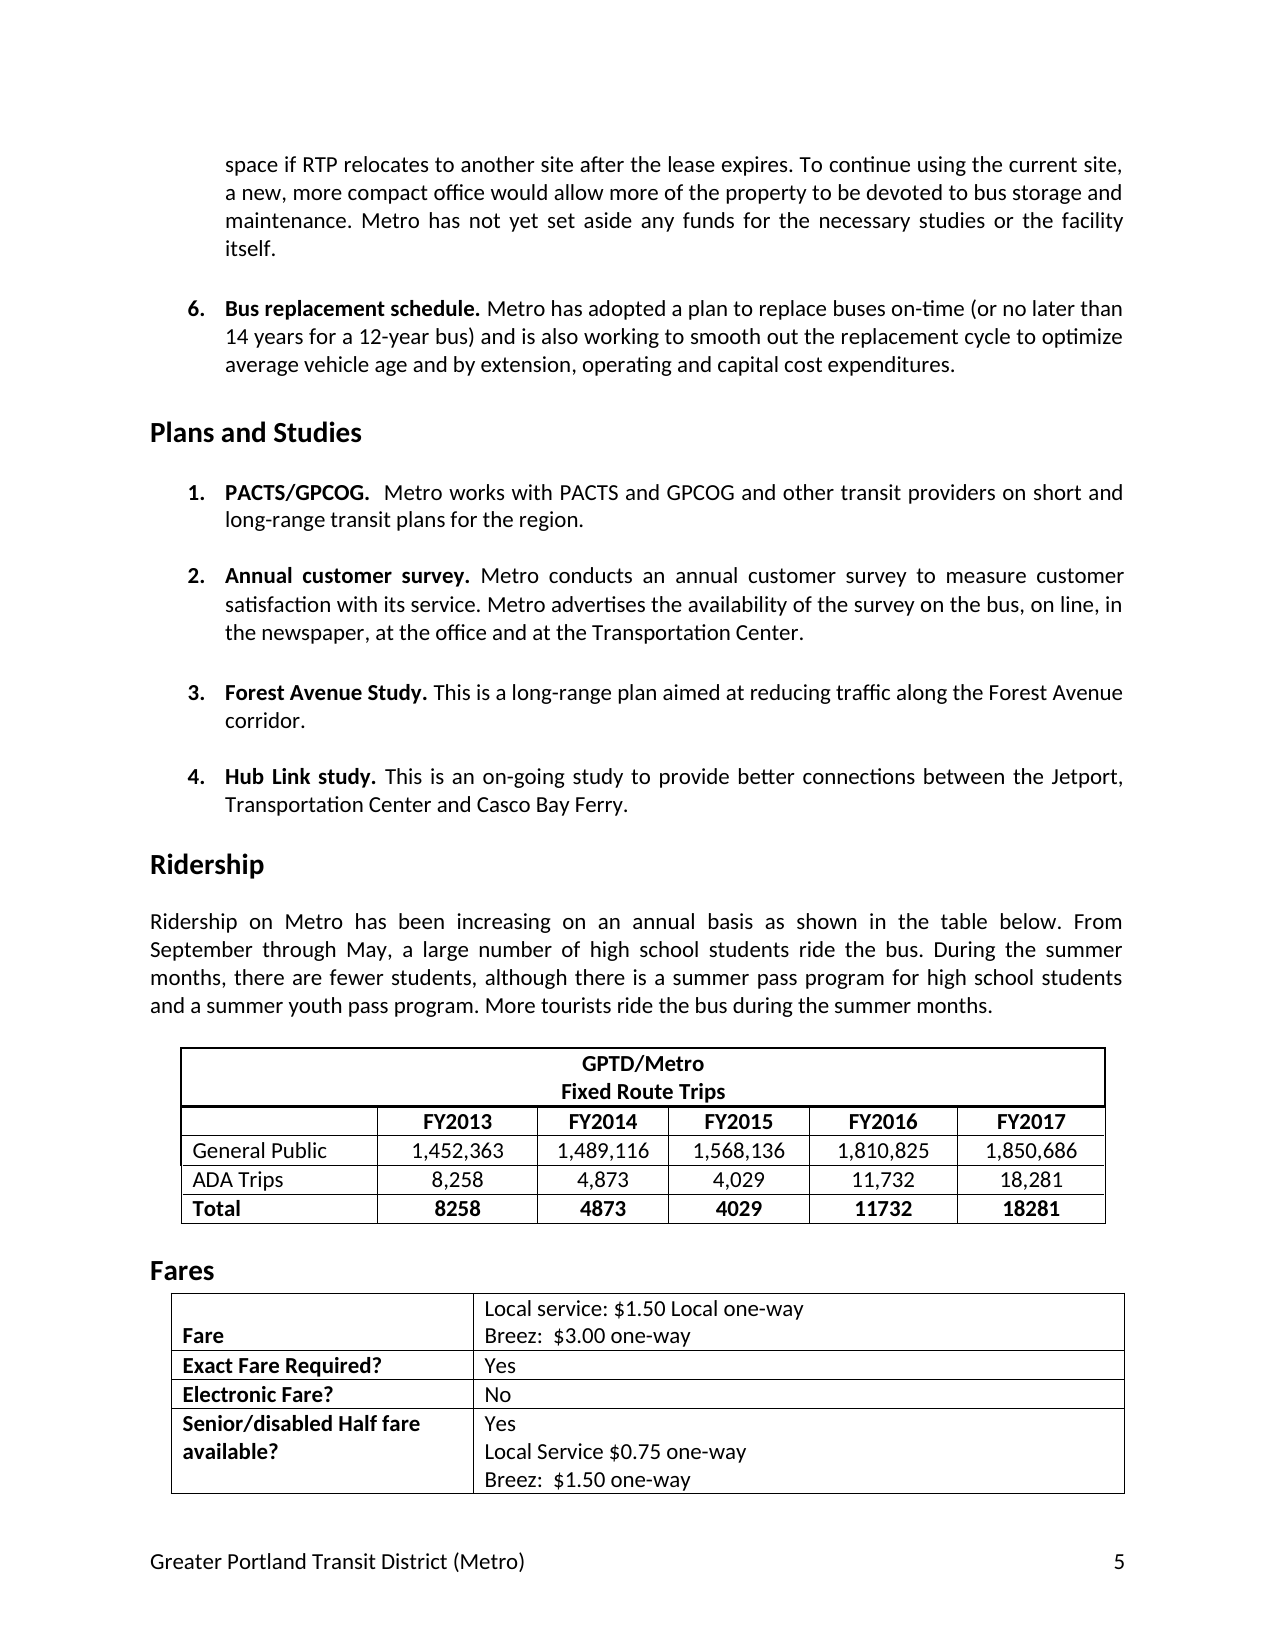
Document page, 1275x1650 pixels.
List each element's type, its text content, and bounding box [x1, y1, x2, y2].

list Plans and Studies [150, 414, 1125, 449]
table_header Fare [172, 1294, 473, 1350]
table_cell 1,568,136 [669, 1136, 809, 1164]
table_cell FY2017 [958, 1108, 1105, 1135]
table_cell FY2015 [669, 1108, 809, 1135]
table_cell FY2014 [538, 1108, 668, 1135]
text Ridership [150, 846, 1125, 882]
list Bus replacement schedule. Metro has adopted a plan to replace buses on-time (or no later than 14 years for a 12-year bus) and is also working to smooth out the replacement cycle to optimize average vehicle age and by extension, operating and capital cost expenditures. [187, 294, 1125, 378]
list Annual customer survey. Metro conducts an annual customer survey to measure customer satisfaction with its service. Metro advertises the availability of the survey on the bus, on line, in the newspaper, at the office and at the Transportation Center. [187, 562, 1125, 646]
table_cell FY2016 [810, 1108, 957, 1135]
table_cell 1,810,825 [810, 1136, 957, 1164]
table_cell 1,489,116 [538, 1136, 668, 1164]
table_cell Yes [474, 1351, 1124, 1379]
table_cell FY2013 [378, 1108, 537, 1135]
table_cell 1,460,621 [378, 1195, 537, 1223]
table_cell 1,452,363 [378, 1136, 537, 1164]
table_cell 4,873 [538, 1166, 668, 1193]
table_cell 18,281 [958, 1165, 1105, 1193]
table_cell [182, 1108, 377, 1135]
table_cell ADA Trips [182, 1166, 377, 1193]
table_cell 1,868,967 [958, 1194, 1105, 1223]
table_cell Electronic Fare? [172, 1380, 473, 1408]
table_cell Exact Fare Required? [172, 1351, 473, 1379]
table_cell 11,732 [810, 1166, 957, 1193]
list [187, 150, 1125, 262]
text Fares [150, 1252, 1125, 1287]
table_cell Yes Local Service $0.75 one-way Breez: $1.50 one-way [474, 1409, 1124, 1493]
table_cell No [474, 1380, 1124, 1408]
table_header Local service: $1.50 Local one-way Breez: $3.00 one-way [474, 1294, 1124, 1350]
table_cell Total [182, 1195, 377, 1223]
table_cell Senior/disabled Half fare available? [172, 1409, 473, 1493]
list Forest Avenue Study. This is a long-range plan aimed at reducing traffic along the Forest Avenue corridor. [187, 678, 1125, 734]
list Hub Link study. This is an on-going study to provide better connections between the Jetport, Transportation Center and Casco Bay Ferry. [187, 762, 1125, 818]
table_cell 8,258 [378, 1166, 537, 1193]
table_header GPTD/Metro Fixed Route Trips [182, 1049, 1104, 1105]
table_cell 1,850,686 [958, 1135, 1105, 1164]
table_cell 4,029 [669, 1166, 809, 1193]
table_cell 1,572,165 [669, 1195, 809, 1223]
table_cell General Public [182, 1136, 377, 1164]
table_cell 1,822,557 [810, 1195, 957, 1223]
table_cell 1,493,989 [538, 1195, 668, 1223]
text Ridership on Metro has been increasing on an annual basis as shown in the table below. From September through May, a large number of high school students ride the bus. During the summer months, there are fewer students, although there is a summer pass program for high school students and a summer youth pass program. More tourists ride the bus during the summer months. [150, 907, 1125, 1019]
list PACTS/GPCOG. Metro works with PACTS and GPCOG and other transit providers on short and long-range transit plans for the region. [187, 478, 1125, 534]
